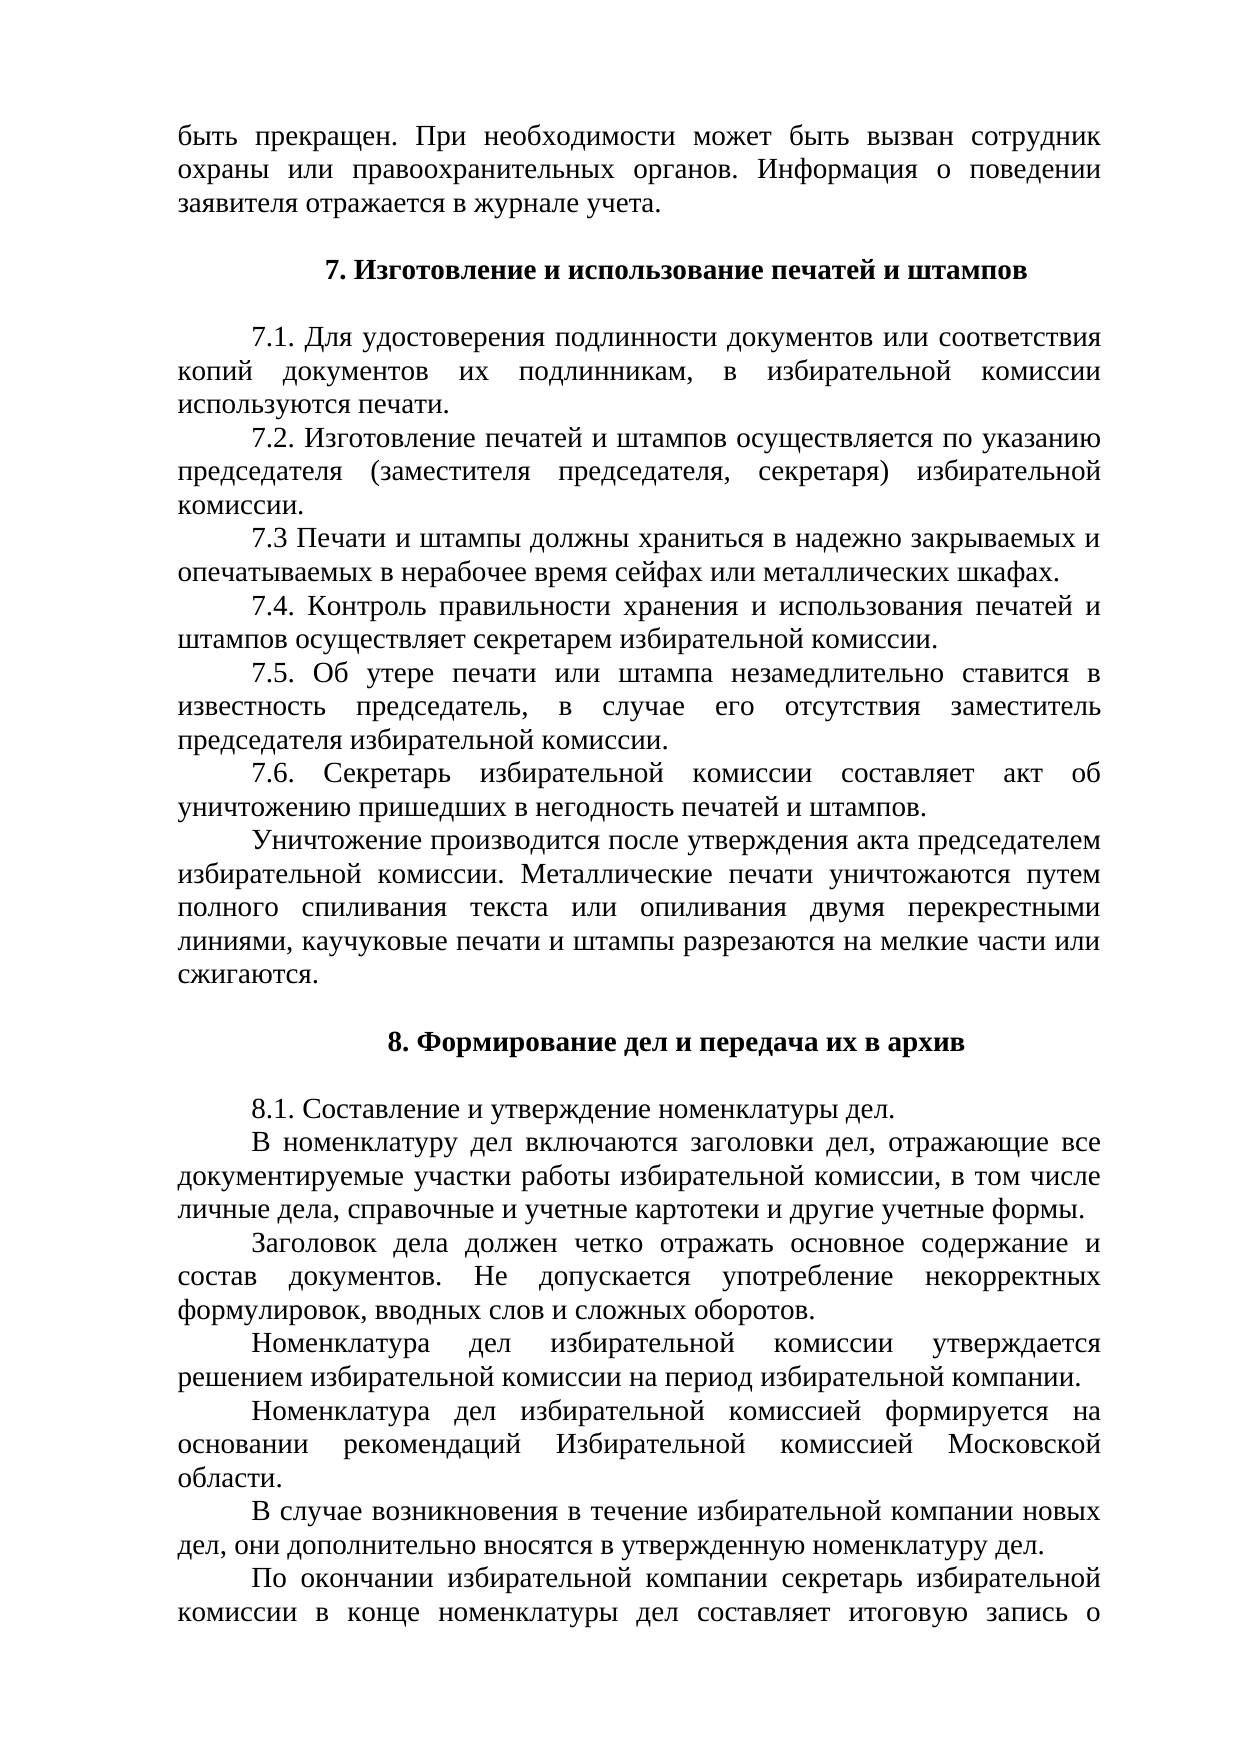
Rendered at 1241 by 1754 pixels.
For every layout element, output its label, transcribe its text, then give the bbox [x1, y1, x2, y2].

text 7.6. Секретарь избирательной комиссии составляет акт об уничтожению пришедших в негодность печатей и штампов. [177, 755, 1102, 822]
text Номенклатура дел избирательной комиссии утверждается решением избирательной комиссии на период избирательной компании. [177, 1326, 1102, 1393]
text 8. Формирование дел и передача их в архив [177, 1024, 1102, 1057]
text 8.1. Составление и утверждение номенклатуры дел. [177, 1091, 1102, 1124]
text В случае возникновения в течение избирательной компании новых дел, они дополнительно вносятся в утвержденную номенклатуру дел. [177, 1493, 1102, 1560]
text 7. Изготовление и использование печатей и штампов [177, 252, 1102, 286]
text Уничтожение производится после утверждения акта председателем избирательной комиссии. Металлические печати уничтожаются путем полного спиливания текста или опиливания двумя перекрестными линиями, каучуковые печати и штампы разрезаются на мелкие части или сжигаются. [177, 822, 1102, 990]
text 7.5. Об утере печати или штампа незамедлительно ставится в известность председатель, в случае его отсутствия заместитель председателя избирательной комиссии. [177, 655, 1102, 755]
text Заголовок дела должен четко отражать основное содержание и состав документов. Не допускается употребление некорректных формулировок, вводных слов и сложных оборотов. [177, 1225, 1102, 1326]
text 7.2. Изготовление печатей и штампов осуществляется по указанию председателя (заместителя председателя, секретаря) избирательной комиссии. [177, 420, 1102, 521]
text 7.3 Печати и штампы должны храниться в надежно закрываемых и опечатываемых в нерабочее время сейфах или металлических шкафах. [177, 521, 1102, 588]
text Номенклатура дел избирательной комиссией формируется на основании рекомендаций Избирательной комиссией Московской области. [177, 1393, 1102, 1493]
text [177, 1560, 1102, 1627]
text 7.4. Контроль правильности хранения и использования печатей и штампов осуществляет секретарем избирательной комиссии. [177, 588, 1102, 655]
text 7.1. Для удостоверения подлинности документов или соответствия копий документов их подлинникам, в избирательной комиссии используются печати. [177, 319, 1102, 420]
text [177, 118, 1102, 219]
text В номенклатуру дел включаются заголовки дел, отражающие все документируемые участки работы избирательной комиссии, в том числе личные дела, справочные и учетные картотеки и другие учетные формы. [177, 1124, 1102, 1225]
